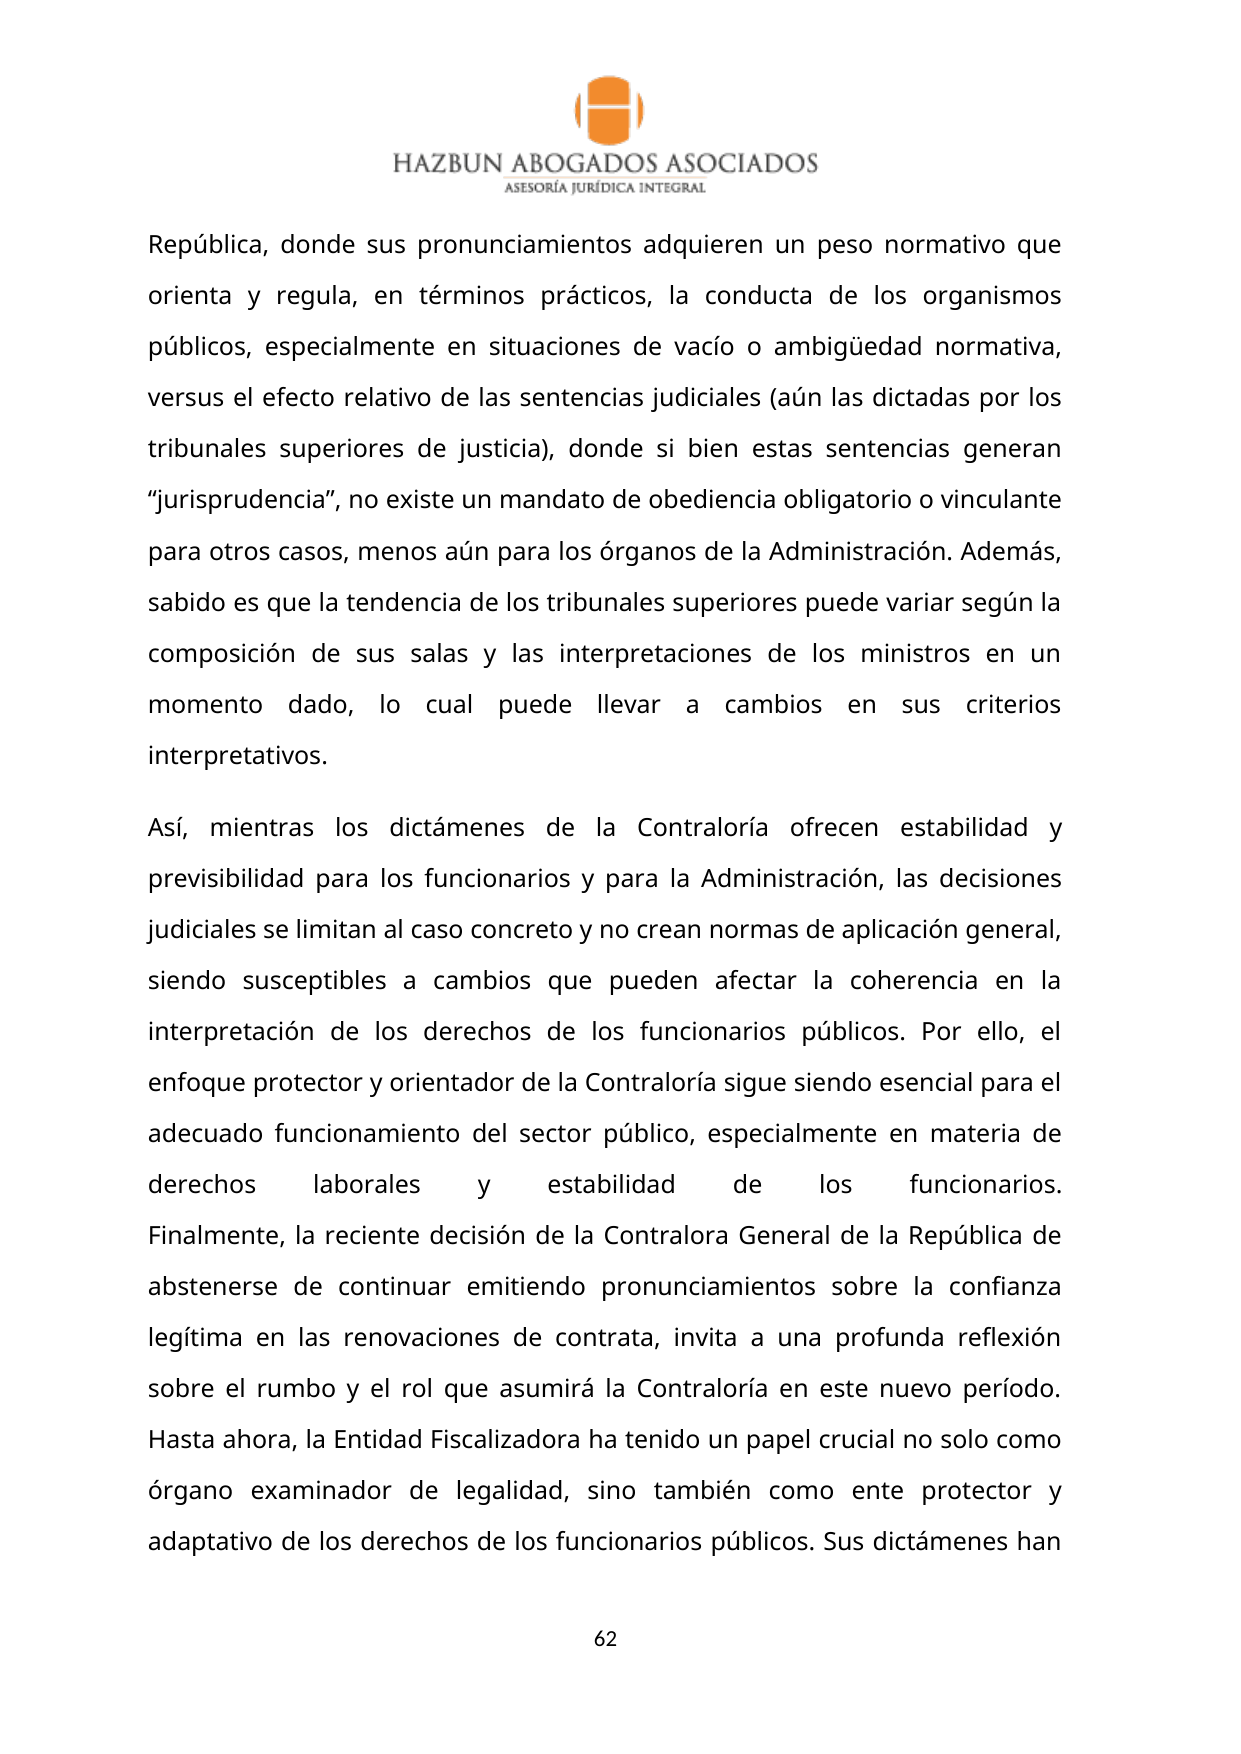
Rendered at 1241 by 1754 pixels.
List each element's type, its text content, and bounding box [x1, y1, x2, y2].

picture [383, 73, 828, 199]
